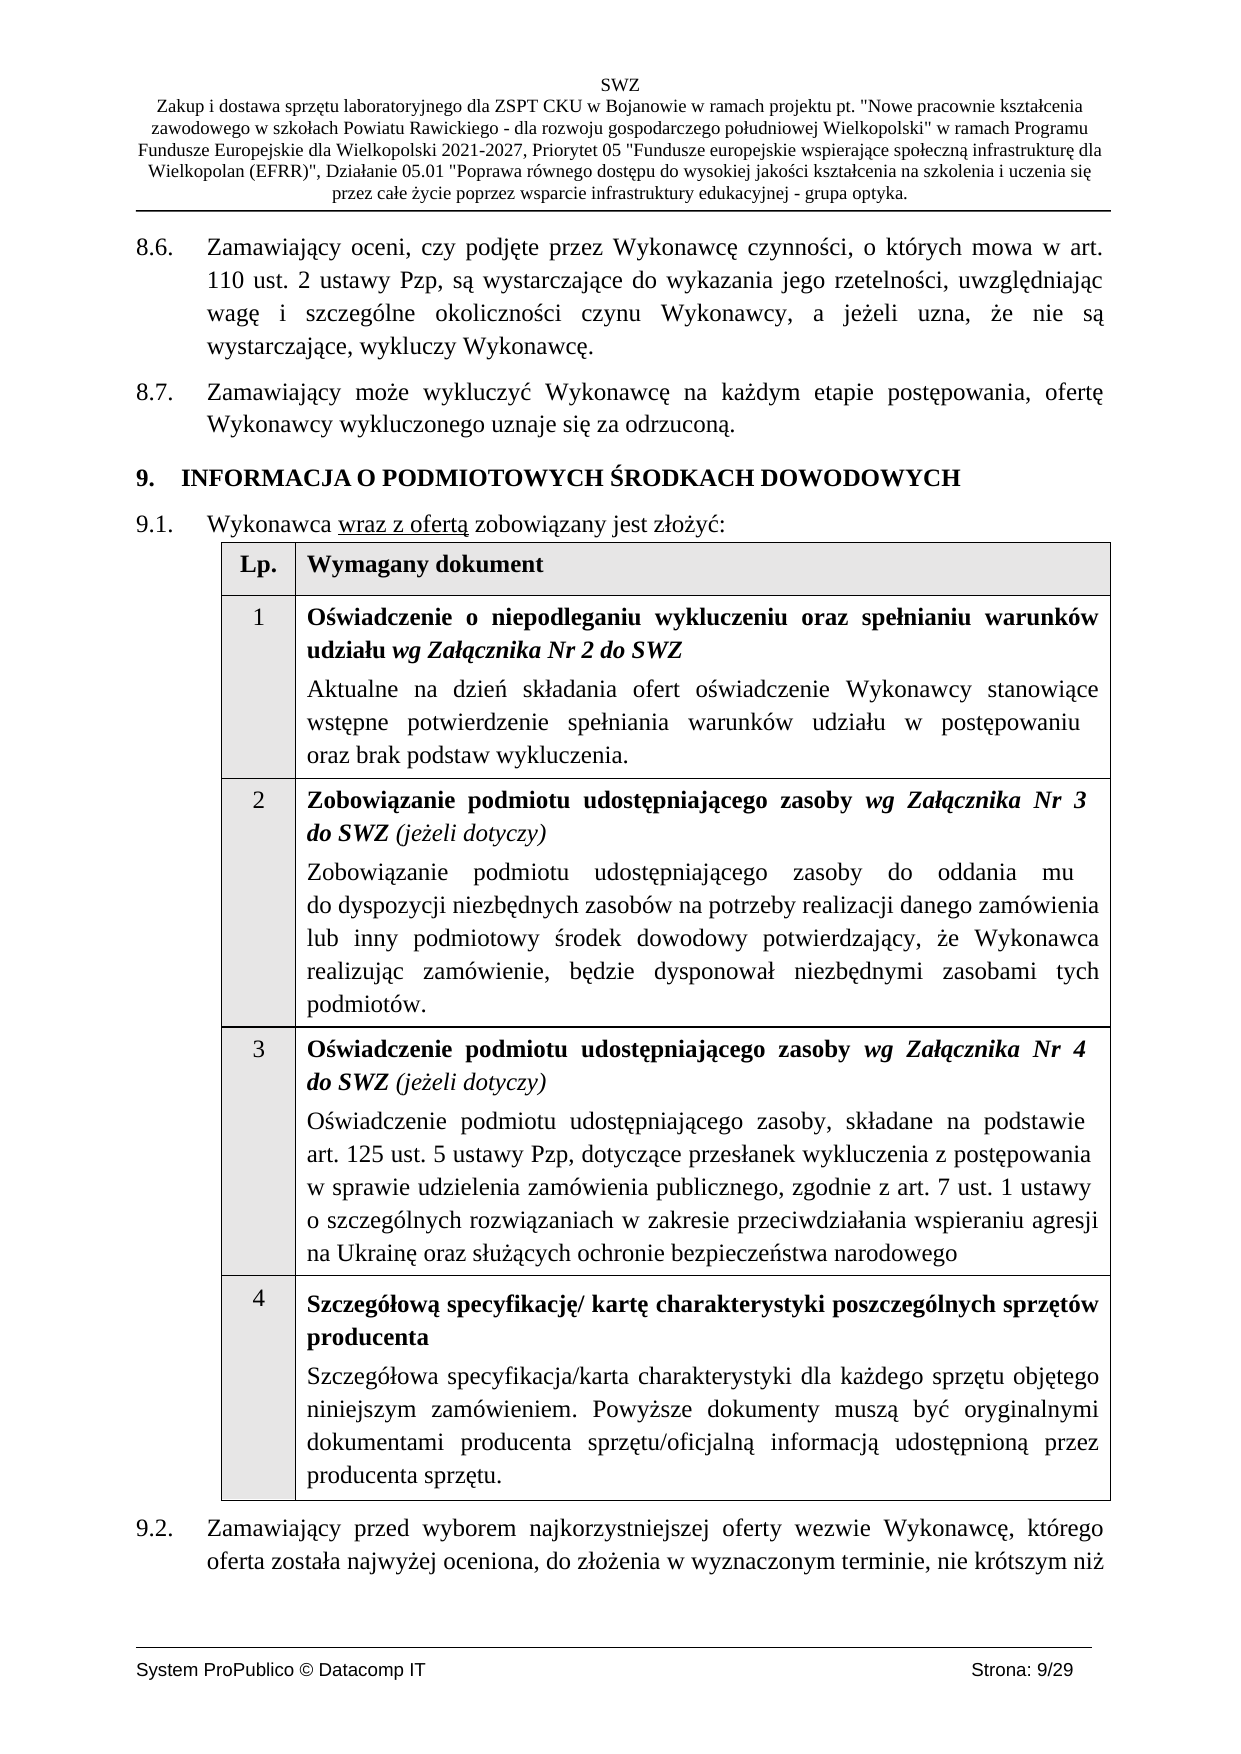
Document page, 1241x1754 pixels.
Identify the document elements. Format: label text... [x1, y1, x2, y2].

table_cell Oświadczenie podmiotu udostępniającego zasoby wg Załącznika Nr 4 do SWZ (jeżeli dotyczy) Oświadczenie podmiotu udostępniającego zasoby, składane na podstawie art. 125 ust. 5 ustawy Pzp, dotyczące przesłanek wykluczenia z postępowania w sprawie udzielenia zamówienia publicznego, zgodnie z art. 7 ust. 1 ustawy o szczególnych rozwiązaniach w zakresie przeciwdziałania wspieraniu agresji na Ukrainę oraz służących ochronie bezpieczeństwa narodowego [296, 1028, 1110, 1275]
table_cell 1 [222, 596, 295, 778]
table_header Lp. [222, 543, 295, 595]
table_cell Zobowiązanie podmiotu udostępniającego zasoby wg Załącznika Nr 3 do SWZ (jeżeli dotyczy) Zobowiązanie podmiotu udostępniającego zasoby do oddania mu do dyspozycji niezbędnych zasobów na potrzeby realizacji danego zamówienia lub inny podmiotowy środek dowodowy potwierdzający, że Wykonawca realizując zamówienie, będzie dysponował niezbędnymi zasobami tych podmiotów. [296, 779, 1110, 1026]
table_cell Szczegółową specyfikację/ kartę charakterystyki poszczególnych sprzętów producenta Szczegółowa specyfikacja/karta charakterystyki dla każdego sprzętu objętego niniejszym zamówieniem. Powyższe dokumenty muszą być oryginalnymi dokumentami producenta sprzętu/oficjalną informacją udostępnioną przez producenta sprzętu. [296, 1276, 1110, 1499]
table_cell 2 [222, 779, 295, 1026]
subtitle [136, 1513, 1104, 1575]
table_cell Oświadczenie o niepodleganiu wykluczeniu oraz spełnianiu warunków udziału wg Załącznika Nr 2 do SWZ Aktualne na dzień składania ofert oświadczenie Wykonawcy stanowiące wstępne potwierdzenie spełniania warunków udziału w postępowaniu oraz brak podstaw wykluczenia. [296, 596, 1110, 778]
subtitle Zamawiający oceni, czy podjęte przez Wykonawcę czynności, o których mowa w art. 110 ust. 2 ustawy Pzp, są wystarczające do wykazania jego rzetelności, uwzględniając wagę i szczególne okoliczności czynu Wykonawcy, a jeżeli uzna, że nie są wystarczające, wykluczy Wykonawcę. [136, 232, 1104, 360]
table_header Wymagany dokument [296, 543, 1110, 595]
subtitle informacja o podmiotowych środkach dowodowych [136, 463, 1104, 492]
table_cell 3 [222, 1028, 295, 1275]
table_cell 4 [222, 1276, 295, 1499]
subtitle Zamawiający może wykluczyć Wykonawcę na każdym etapie postępowania, ofertę Wykonawcy wykluczonego uznaje się za odrzuconą. [136, 377, 1104, 438]
subtitle Wykonawca wraz z ofertą zobowiązany jest złożyć: [136, 509, 1104, 538]
